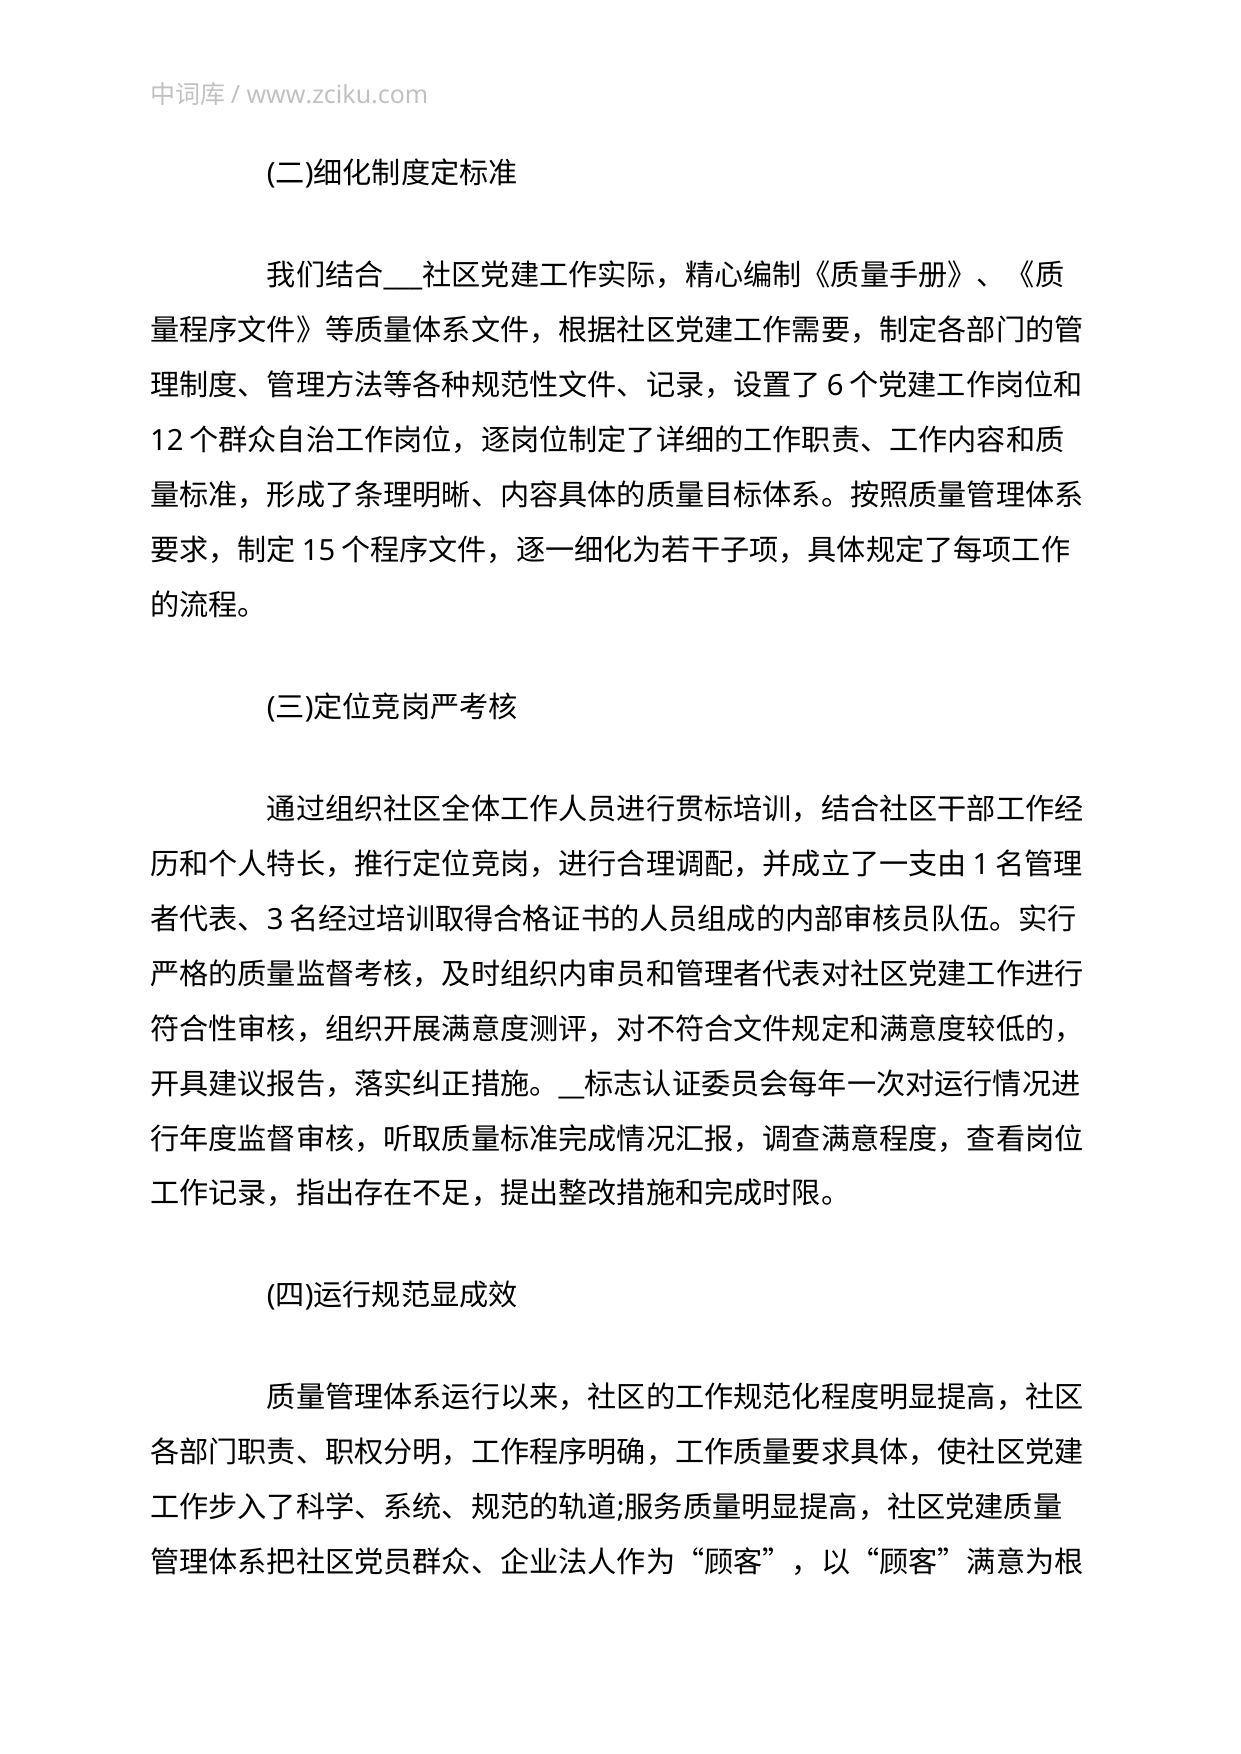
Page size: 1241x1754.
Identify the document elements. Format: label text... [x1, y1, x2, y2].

text (三)定位竞岗严考核 [150, 683, 1090, 726]
text 通过组织社区全体工作人员进行贯标培训，结合社区干部工作经历和个人特长，推行定位竞岗，进行合理调配，并成立了一支由1名管理者代表、3名经过培训取得合格证书的人员组成的内部审核员队伍。实行严格的质量监督考核，及时组织内审员和管理者代表对社区党建工作进行符合性审核，组织开展满意度测评，对不符合文件规定和满意度较低的，开具建议报告，落实纠正措施。__标志认证委员会每年一次对运行情况进行年度监督审核，听取质量标准完成情况汇报，调查满意程度，查看岗位工作记录，指出存在不足，提出整改措施和完成时限。 [150, 786, 1090, 1212]
text (二)细化制度定标准 [150, 150, 1090, 192]
text (四)运行规范显成效 [150, 1272, 1090, 1314]
text 我们结合___社区党建工作实际，精心编制《质量手册》、《质量程序文件》等质量体系文件，根据社区党建工作需要，制定各部门的管理制度、管理方法等各种规范性文件、记录，设置了6个党建工作岗位和12个群众自治工作岗位，逐岗位制定了详细的工作职责、工作内容和质量标准，形成了条理明晰、内容具体的质量目标体系。按照质量管理体系要求，制定15个程序文件，逐一细化为若干子项，具体规定了每项工作的流程。 [150, 252, 1090, 624]
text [150, 1374, 1090, 1581]
